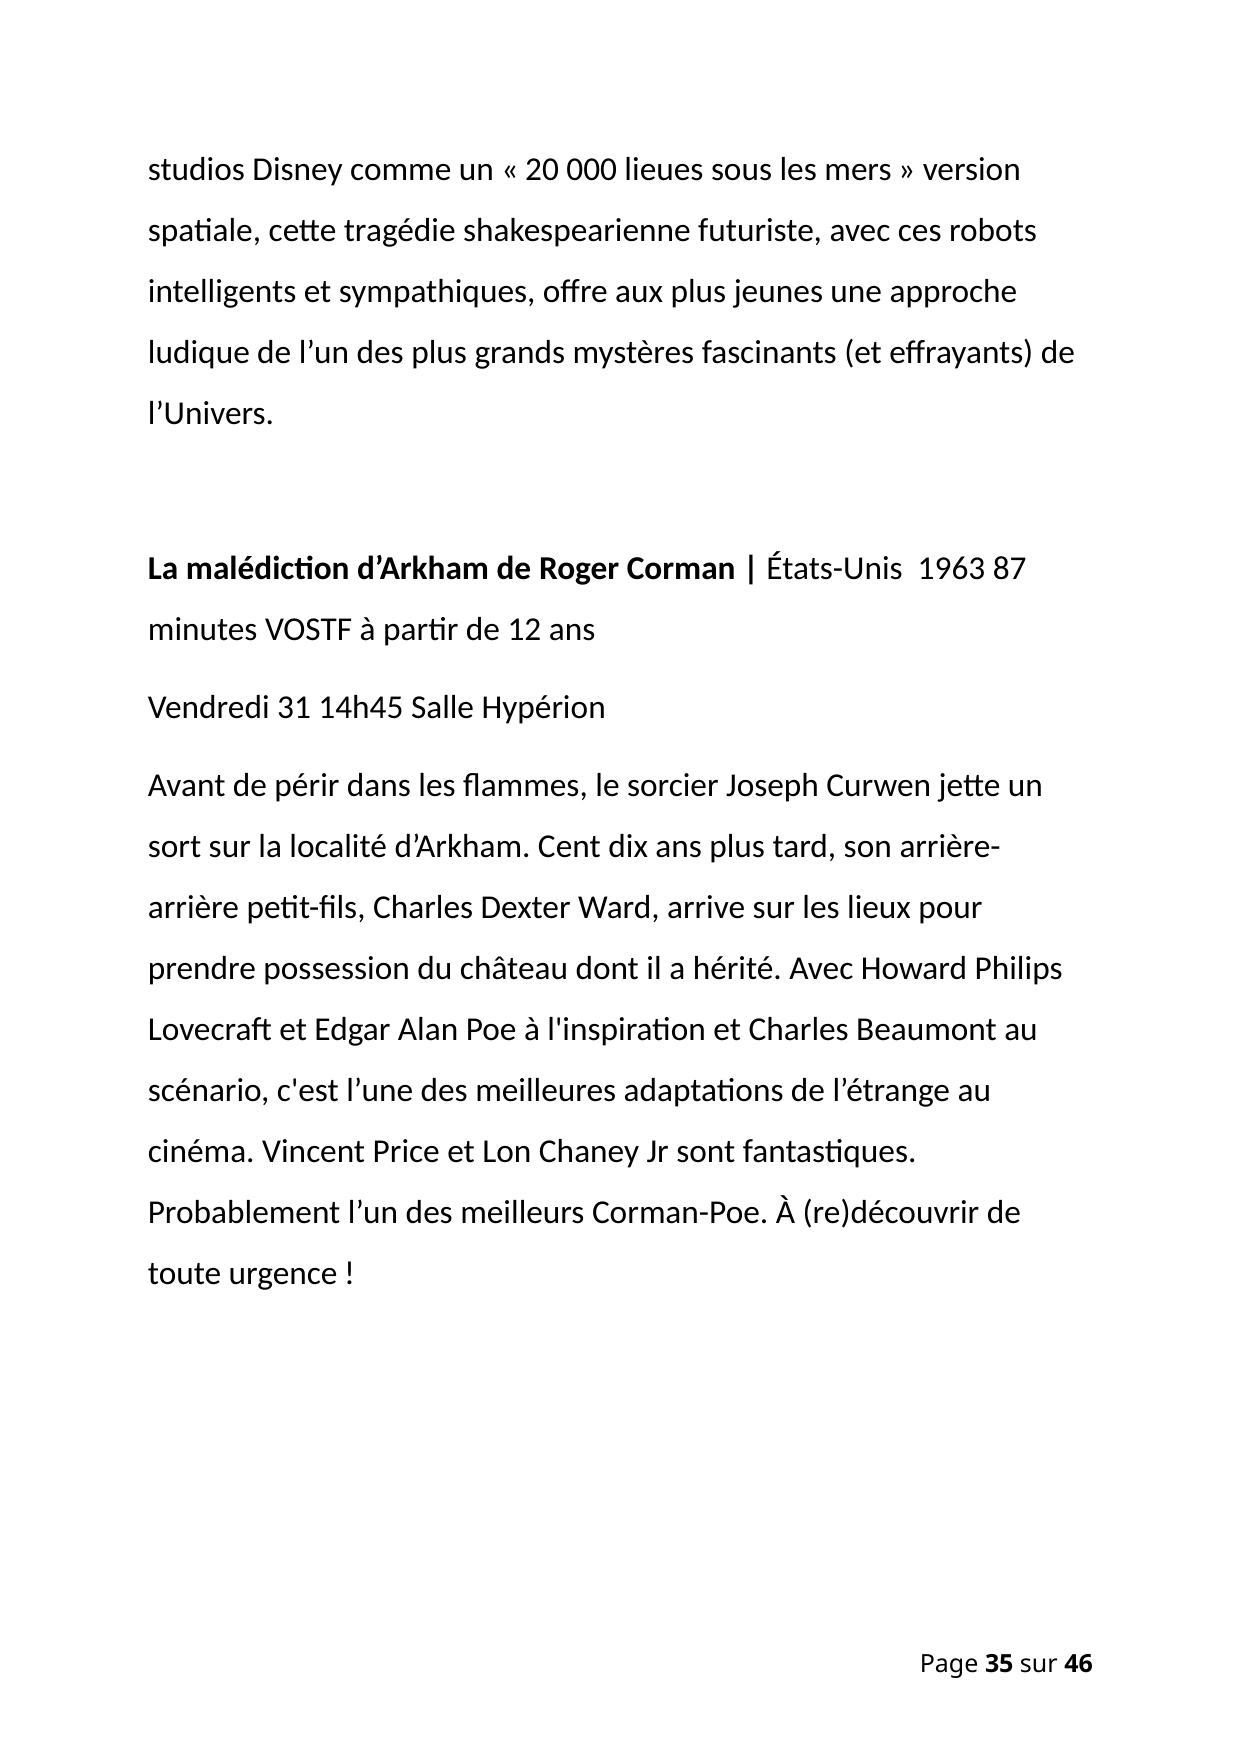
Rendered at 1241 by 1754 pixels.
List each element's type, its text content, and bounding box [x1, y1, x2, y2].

text La malédiction d’Arkham de Roger Corman | États-Unis 1963 87 minutes VOSTF à partir de 12 ans [148, 547, 1093, 649]
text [148, 148, 1093, 432]
text Vendredi 31 14h45 Salle Hypérion [148, 686, 1093, 727]
text Avant de périr dans les flammes, le sorcier Joseph Curwen jette un sort sur la localité d’Arkham. Cent dix ans plus tard, son arrière-arrière petit-fils, Charles Dexter Ward, arrive sur les lieux pour prendre possession du château dont il a hérité. Avec Howard Philips Lovecraft et Edgar Alan Poe à l'inspiration et Charles Beaumont au scénario, c'est l’une des meilleures adaptations de l’étrange au cinéma. Vincent Price et Lon Chaney Jr sont fantastiques. Probablement l’un des meilleurs Corman-Poe. À (re)découvrir de toute urgence ! [148, 764, 1093, 1293]
